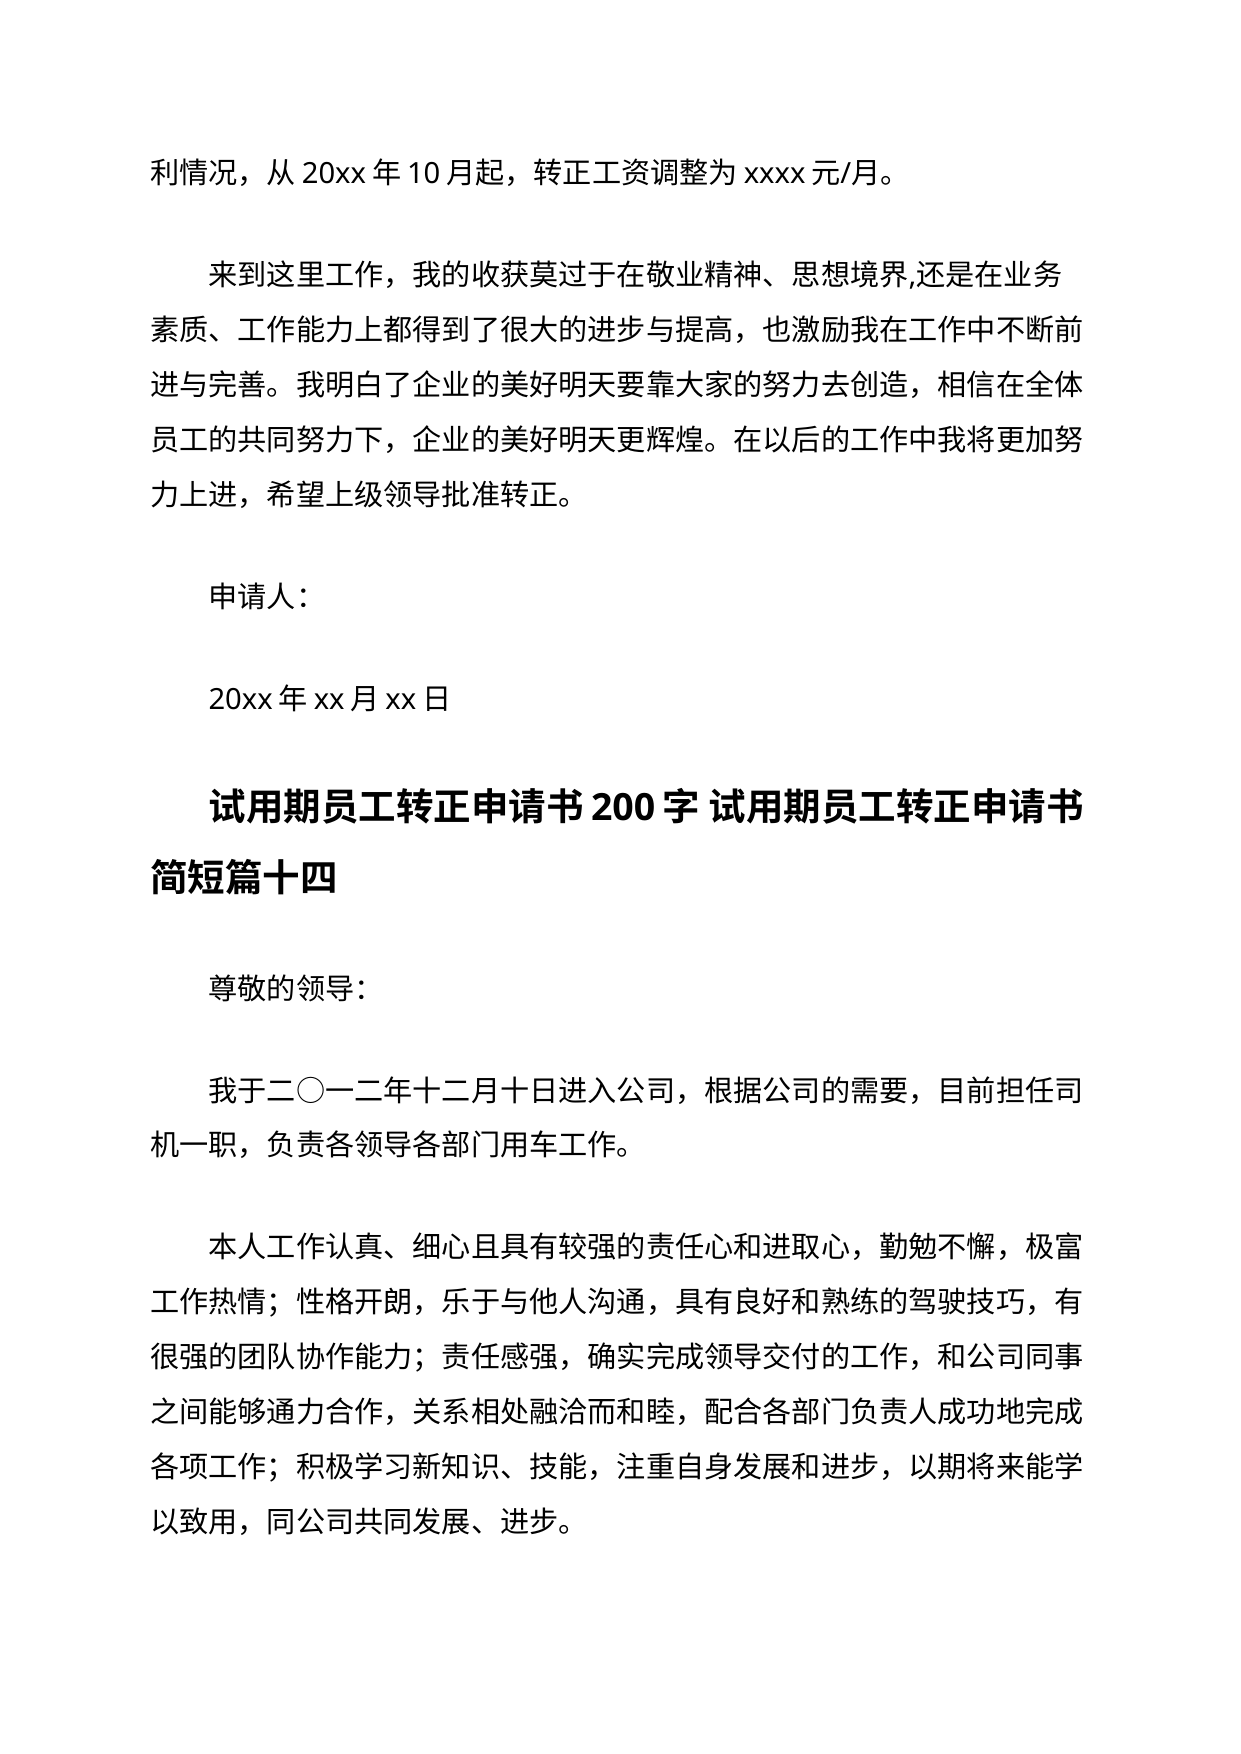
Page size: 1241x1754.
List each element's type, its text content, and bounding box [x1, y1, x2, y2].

text 试用期员工转正申请书200字 试用期员工转正申请书简短篇十四 [150, 777, 1090, 902]
text 来到这里工作，我的收获莫过于在敬业精神、思想境界,还是在业务素质、工作能力上都得到了很大的进步与提高，也激励我在工作中不断前进与完善。我明白了企业的美好明天要靠大家的努力去创造，相信在全体员工的共同努力下，企业的美好明天更辉煌。在以后的工作中我将更加努力上进，希望上级领导批准转正。 [150, 252, 1090, 514]
text 尊敬的领导： [150, 965, 1090, 1008]
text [150, 150, 1090, 192]
text 本人工作认真、细心且具有较强的责任心和进取心，勤勉不懈，极富工作热情；性格开朗，乐于与他人沟通，具有良好和熟练的驾驶技巧，有很强的团队协作能力；责任感强，确实完成领导交付的工作，和公司同事之间能够通力合作，关系相处融洽而和睦，配合各部门负责人成功地完成各项工作；积极学习新知识、技能，注重自身发展和进步，以期将来能学以致用，同公司共同发展、进步。 [150, 1224, 1090, 1541]
text 我于二○一二年十二月十日进入公司，根据公司的需要，目前担任司机一职，负责各领导各部门用车工作。 [150, 1067, 1090, 1164]
text 20xx年xx月xx日 [150, 675, 1090, 718]
text 申请人： [150, 573, 1090, 616]
